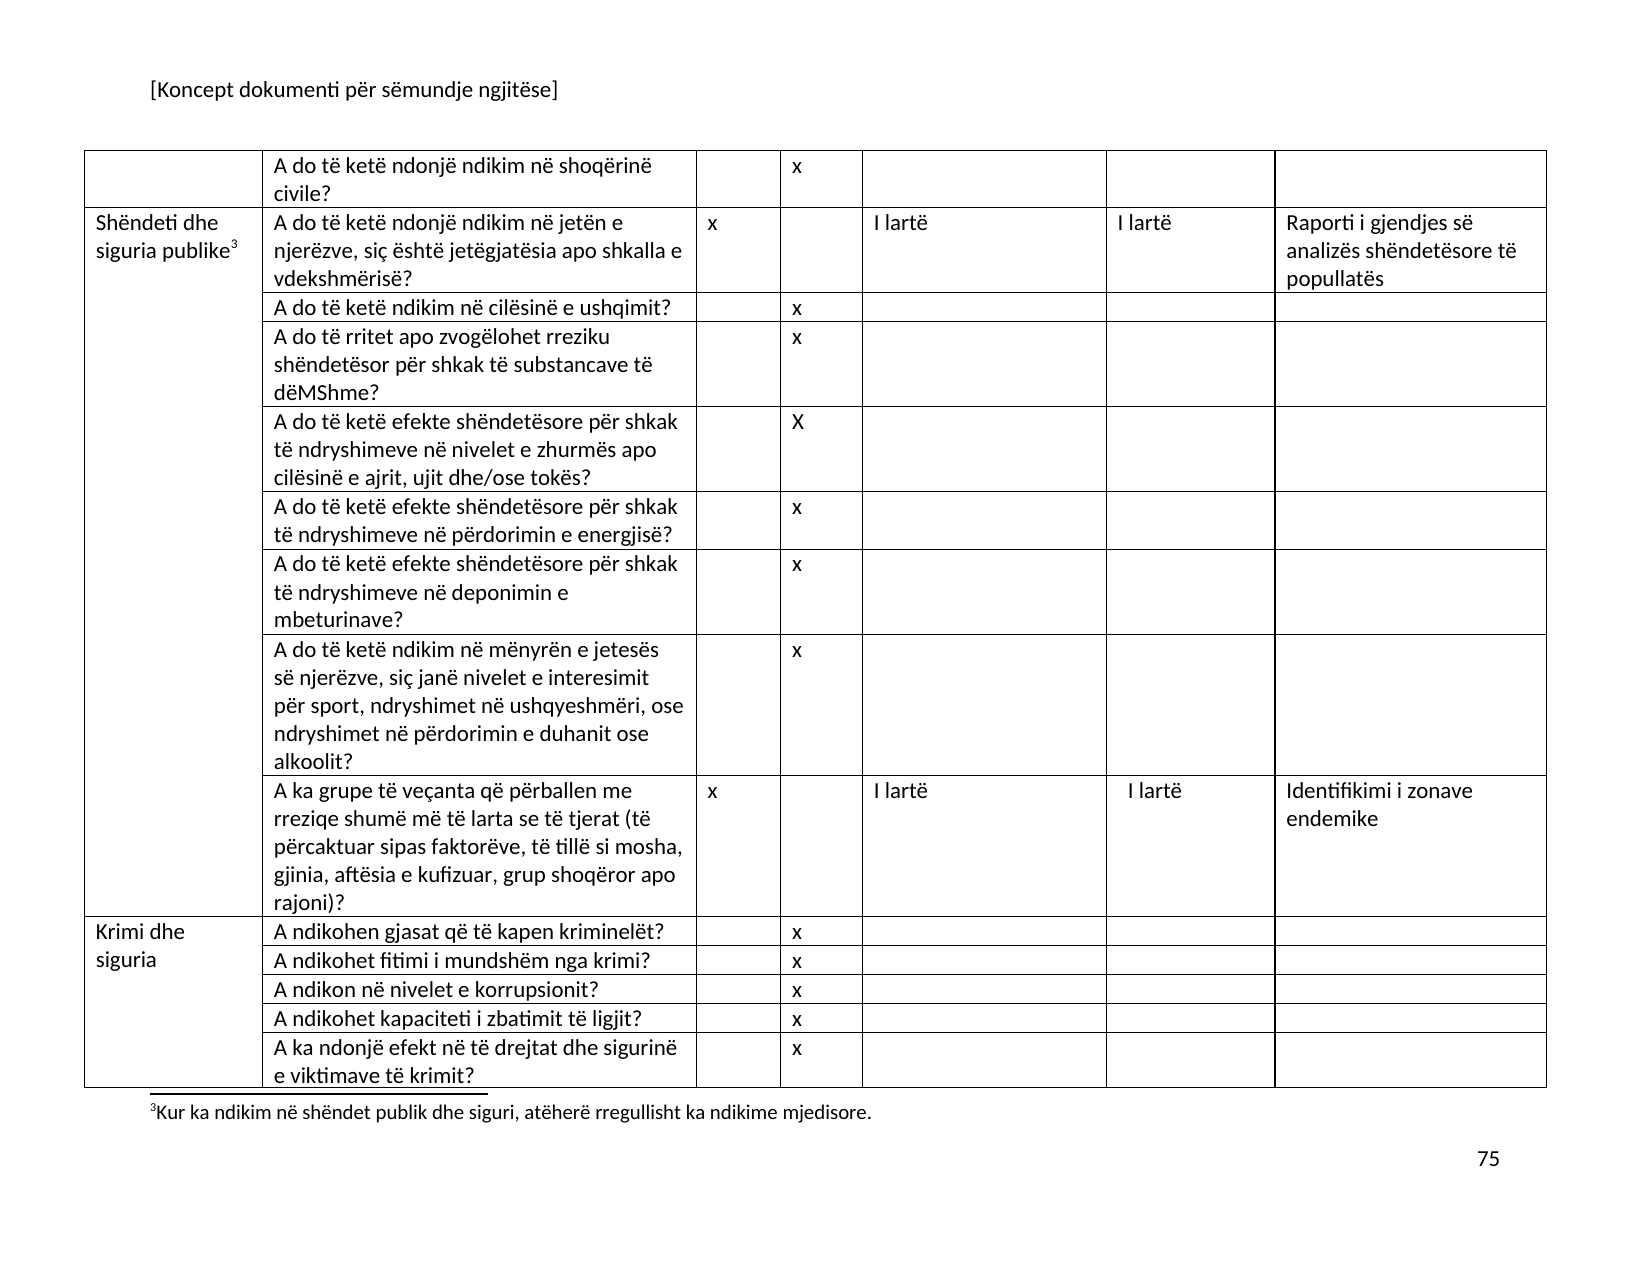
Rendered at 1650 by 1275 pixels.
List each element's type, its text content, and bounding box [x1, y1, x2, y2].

table_cell I lartë [863, 776, 1106, 916]
table_cell [697, 492, 780, 548]
table_cell [1276, 635, 1546, 775]
table_cell [1276, 946, 1546, 974]
table_cell [697, 975, 780, 1003]
table_cell [1107, 322, 1274, 406]
table_cell A ndikon në nivelet e korrupsionit? [263, 975, 696, 1003]
table_cell A ka grupe të veçanta që përballen me rreziqe shumë më të larta se të tjerat (të përcaktuar sipas faktorëve, të tillë si mosha, gjinia, aftësia e kufizuar, grup shoqëror apo rajoni)? [263, 776, 696, 916]
table_cell [863, 322, 1106, 406]
table_cell x [781, 975, 862, 1003]
table_cell x [781, 151, 862, 207]
table_cell x [781, 322, 862, 406]
table_cell [697, 407, 780, 491]
table_cell [697, 293, 780, 321]
table_cell x [781, 550, 862, 634]
table_cell A do të ketë efekte shëndetësore për shkak të ndryshimeve në nivelet e zhurmës apo cilësinë e ajrit, ujit dhe/ose tokës? [263, 407, 696, 491]
table_cell x [697, 776, 780, 916]
table_cell [863, 151, 1106, 207]
table_cell [697, 1004, 780, 1032]
table_cell Identifikimi i zonave endemike [1276, 776, 1546, 916]
table_cell [1276, 917, 1546, 945]
table_cell x [781, 1004, 862, 1032]
table_cell [781, 208, 862, 292]
table_cell [1107, 917, 1274, 945]
table_cell A ndikohen gjasat që të kapen kriminelët? [263, 917, 696, 945]
table_cell x [781, 492, 862, 548]
table_cell [1276, 1004, 1546, 1032]
table_cell [1276, 550, 1546, 634]
table_cell [1107, 635, 1274, 775]
table_cell A do të ketë ndonjë ndikim në shoqërinë civile? [263, 151, 696, 207]
table_cell Shëndeti dhe siguria publike [85, 208, 262, 916]
table_cell x [697, 208, 780, 292]
table_cell [697, 635, 780, 775]
table_cell A do të ketë ndikim në cilësinë e ushqimit? [263, 293, 696, 321]
table_cell [1107, 550, 1274, 634]
table_cell [1276, 151, 1546, 207]
table_cell x [781, 1033, 862, 1087]
table_cell A ka ndonjë efekt në të drejtat dhe sigurinë e viktimave të krimit? [263, 1033, 696, 1087]
table_cell A do të ketë ndonjë ndikim në jetën e njerëzve, siç është jetëgjatësia apo shkalla e vdekshmërisë? [263, 208, 696, 292]
table_cell [1276, 492, 1546, 548]
table_cell x [781, 917, 862, 945]
table_cell x [781, 635, 862, 775]
table_cell I lartë [1107, 208, 1274, 292]
table_cell I lartë [863, 208, 1106, 292]
table_cell [1276, 975, 1546, 1003]
table_cell A do të rritet apo zvogëlohet rreziku shëndetësor për shkak të substancave të dëMShme? [263, 322, 696, 406]
table_cell [863, 293, 1106, 321]
table_cell [697, 151, 780, 207]
table_cell [863, 917, 1106, 945]
table_cell [863, 1004, 1106, 1032]
table_cell Raporti i gjendjes së analizës shëndetësore të popullatës [1276, 208, 1546, 292]
table_cell [1107, 407, 1274, 491]
table_cell [863, 550, 1106, 634]
table_cell [697, 946, 780, 974]
table_cell [1107, 151, 1274, 207]
table_cell [1276, 322, 1546, 406]
table_cell [1276, 293, 1546, 321]
table_cell x [781, 946, 862, 974]
table_cell [1107, 1033, 1274, 1087]
table_cell A do të ketë efekte shëndetësore për shkak të ndryshimeve në përdorimin e energjisë? [263, 492, 696, 548]
table_cell [1107, 293, 1274, 321]
table_cell A ndikohet fitimi i mundshëm nga krimi? [263, 946, 696, 974]
table_cell A do të ketë ndikim në mënyrën e jetesës së njerëzve, siç janë nivelet e interesimit për sport, ndryshimet në ushqyeshmëri, ose ndryshimet në përdorimin e duhanit ose alkoolit? [263, 635, 696, 775]
table_cell [697, 917, 780, 945]
table_cell I lartë [1107, 776, 1274, 916]
table_cell [1276, 1033, 1546, 1087]
table_cell [697, 550, 780, 634]
table_cell [863, 407, 1106, 491]
table_cell [1107, 492, 1274, 548]
table_cell X [781, 407, 862, 491]
table_cell A do të ketë efekte shëndetësore për shkak të ndryshimeve në deponimin e mbeturinave? [263, 550, 696, 634]
table_cell A ndikohet kapaciteti i zbatimit të ligjit? [263, 1004, 696, 1032]
table_cell [697, 1033, 780, 1087]
table_cell [863, 1033, 1106, 1087]
table_cell [863, 492, 1106, 548]
table_cell [1107, 946, 1274, 974]
table_cell [1107, 1004, 1274, 1032]
table_cell x [781, 293, 862, 321]
table_cell [781, 776, 862, 916]
table_cell [863, 635, 1106, 775]
table_cell [863, 975, 1106, 1003]
table_cell Krimi dhe siguria [85, 917, 262, 1087]
table_cell [697, 322, 780, 406]
table_cell [1276, 407, 1546, 491]
table_cell [863, 946, 1106, 974]
table_cell [1107, 975, 1274, 1003]
